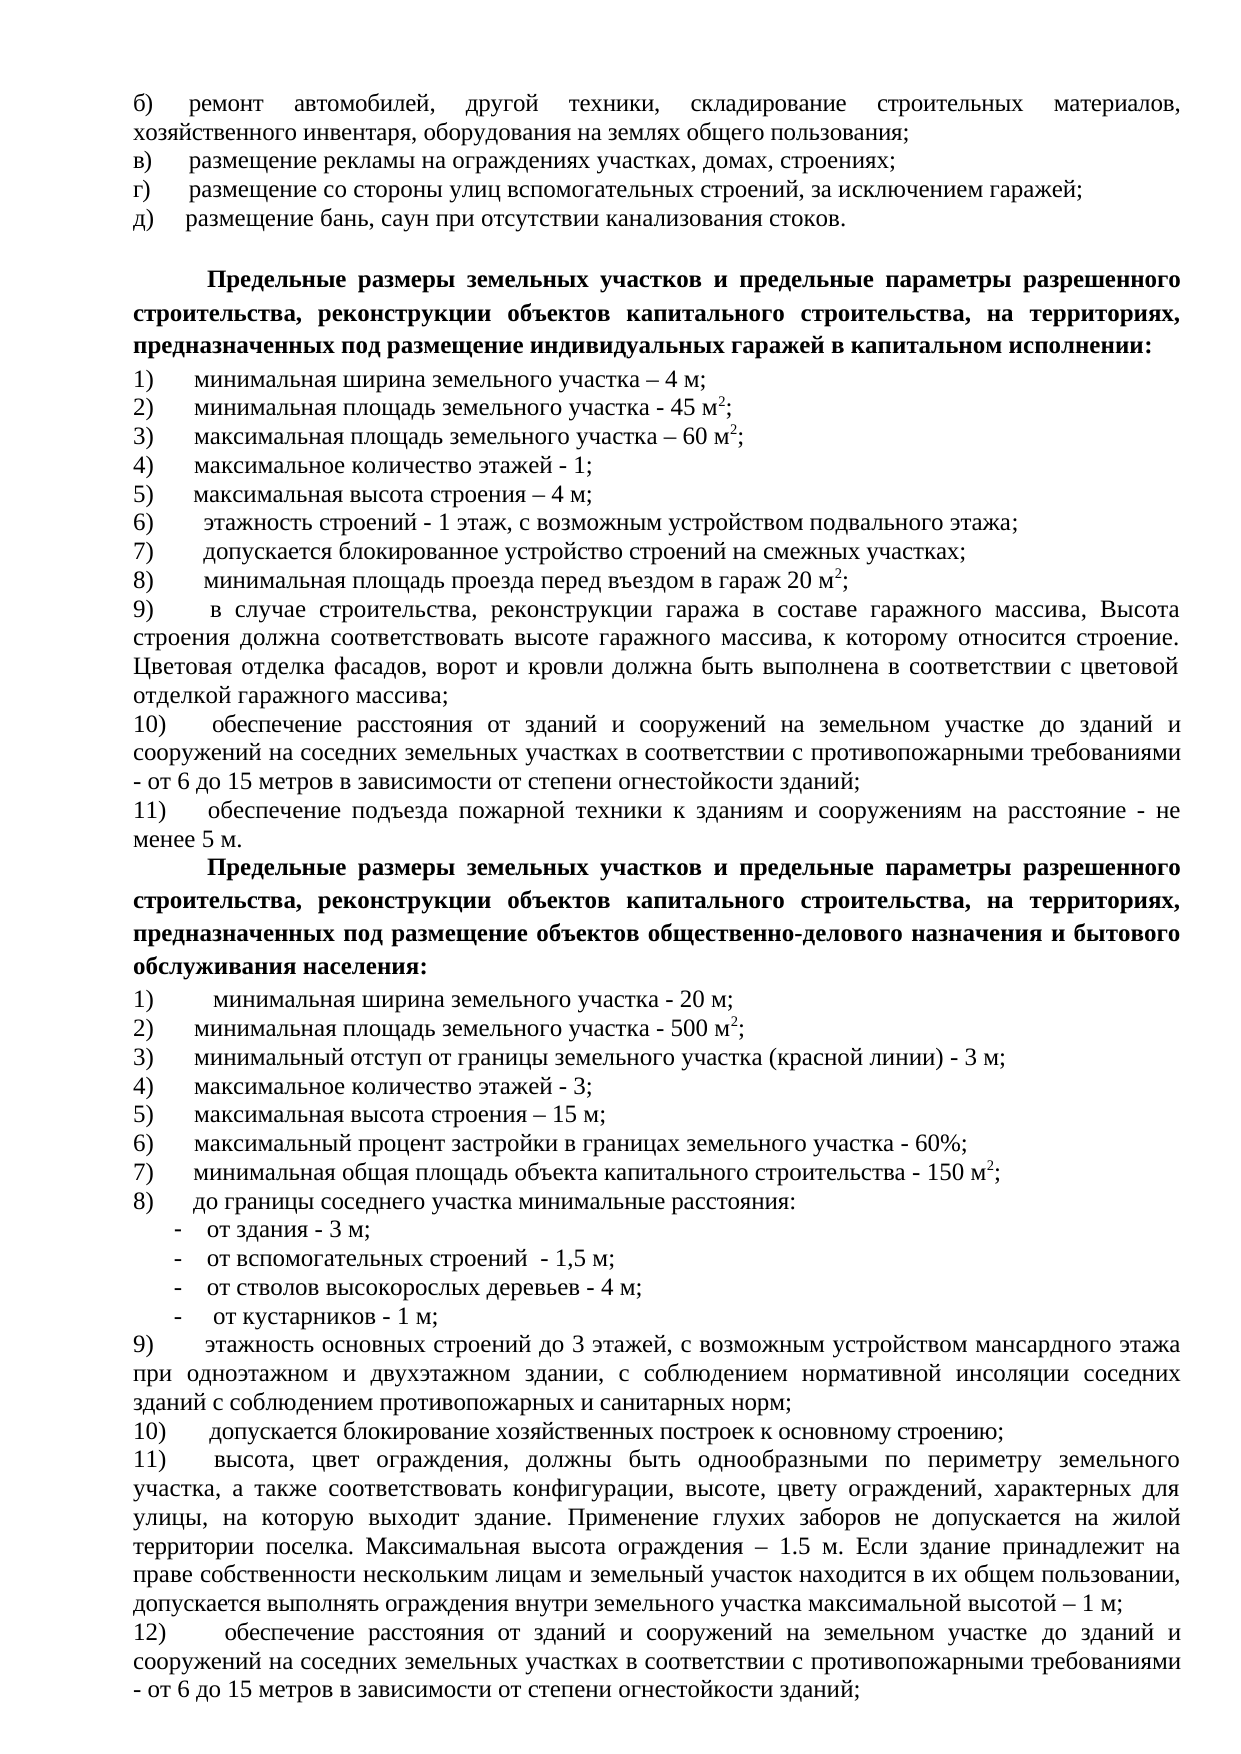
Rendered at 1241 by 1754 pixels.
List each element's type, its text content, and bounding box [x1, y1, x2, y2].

list до границы соседнего участка минимальные расстояния: [133, 1186, 1181, 1214]
list минимальная общая площадь объекта капитального строительства - 150 м2; [133, 1157, 1181, 1186]
list допускается блокированное устройство строений на смежных участках; [133, 536, 1181, 565]
list от кустарников - ; [173, 1301, 1181, 1329]
list от здания - ; [173, 1214, 1181, 1243]
list обеспечение расстояния от зданий и сооружений на земельном участке до зданий и сооружений на соседних земельных участках в соответствии с противопожарными требованиями - от 6 до в зависимости от степени огнестойкости зданий; [133, 709, 1181, 795]
text д) размещение бань, саун при отсутствии канализования стоков. [133, 203, 1181, 232]
list минимальная ширина земельного участка – 4 м; [133, 364, 1181, 392]
list максимальный процент застройки в границах земельного участка - 60%; [133, 1128, 1181, 1157]
list минимальный отступ от границы земельного участка (красной линии) - ; [133, 1042, 1181, 1071]
text Предельные размеры земельных участков и предельные параметры разрешенного строительства, реконструкции объектов капитального строительства, на территориях, предназначенных под размещение индивидуальных гаражей в капитальном исполнении: [133, 264, 1181, 359]
list обеспечение расстояния от зданий и сооружений на земельном участке до зданий и сооружений на соседних земельных участках в соответствии с противопожарными требованиями - от 6 до в зависимости от степени огнестойкости зданий; [133, 1617, 1181, 1703]
text Предельные размеры земельных участков и предельные параметры разрешенного строительства, реконструкции объектов капитального строительства, на территориях, предназначенных под размещение объектов общественно-делового назначения и бытового обслуживания населения: [133, 852, 1181, 980]
text г) размещение со стороны улиц вспомогательных строений, за исключением гаражей; [133, 174, 1181, 203]
list этажность строений - 1 этаж, с возможным устройством подвального этажа; [133, 507, 1181, 536]
list в случае строительства, реконструкции гаража в составе гаражного массива, Высота строения должна соответствовать высоте гаражного массива, к которому относится строение. Цветовая отделка фасадов, ворот и кровли должна быть выполнена в соответствии с цветовой отделкой гаражного массива; [133, 594, 1181, 709]
list минимальная площадь земельного участка - 45 м2; [133, 392, 1181, 421]
list этажность основных строений до 3 этажей, с возможным устройством мансардного этажа при одноэтажном и двухэтажном здании, с соблюдением нормативной инсоляции соседних зданий с соблюдением противопожарных и санитарных норм; [133, 1329, 1181, 1416]
list от вспомогательных строений - ; [173, 1243, 1181, 1272]
list максимальное количество этажей - 3; [133, 1071, 1181, 1099]
text в) размещение рекламы на ограждениях участках, домах, строениях; [133, 145, 1181, 174]
list от стволов высокорослых деревьев - ; [173, 1272, 1181, 1301]
list минимальная ширина земельного участка - ; [133, 984, 1181, 1013]
list минимальная площадь земельного участка - 500 м2; [133, 1013, 1181, 1042]
list максимальная площадь земельного участка – 60 м2; [133, 421, 1181, 450]
list минимальная площадь проезда перед въездом в гараж 20 м2; [133, 565, 1181, 594]
list допускается блокирование хозяйственных построек к основному строению; [133, 1416, 1181, 1444]
list максимальное количество этажей - 1; [133, 450, 1181, 479]
list высота, цвет ограждения, должны быть однообразными по периметру земельного участка, а также соответствовать конфигурации, высоте, цвету ограждений, характерных для улицы, на которую выходит здание. Применение глухих заборов не допускается на жилой территории поселка. Максимальная высота ограждения – 1.5 м. Если здание принадлежит на праве собственности нескольким лицам и земельный участок находится в их общем пользовании, допускается выполнять ограждения внутри земельного участка максимальной высотой – 1 м; [133, 1444, 1181, 1617]
list обеспечение подъезда пожарной техники к зданиям и сооружениям на расстояние - не менее 5 м. [133, 795, 1181, 852]
list максимальная высота строения – 15 м; [133, 1099, 1181, 1128]
list максимальная высота строения – 4 м; [133, 479, 1181, 507]
text б) ремонт автомобилей, другой техники, складирование строительных материалов, хозяйственного инвентаря, оборудования на землях общего пользования; [133, 88, 1181, 145]
